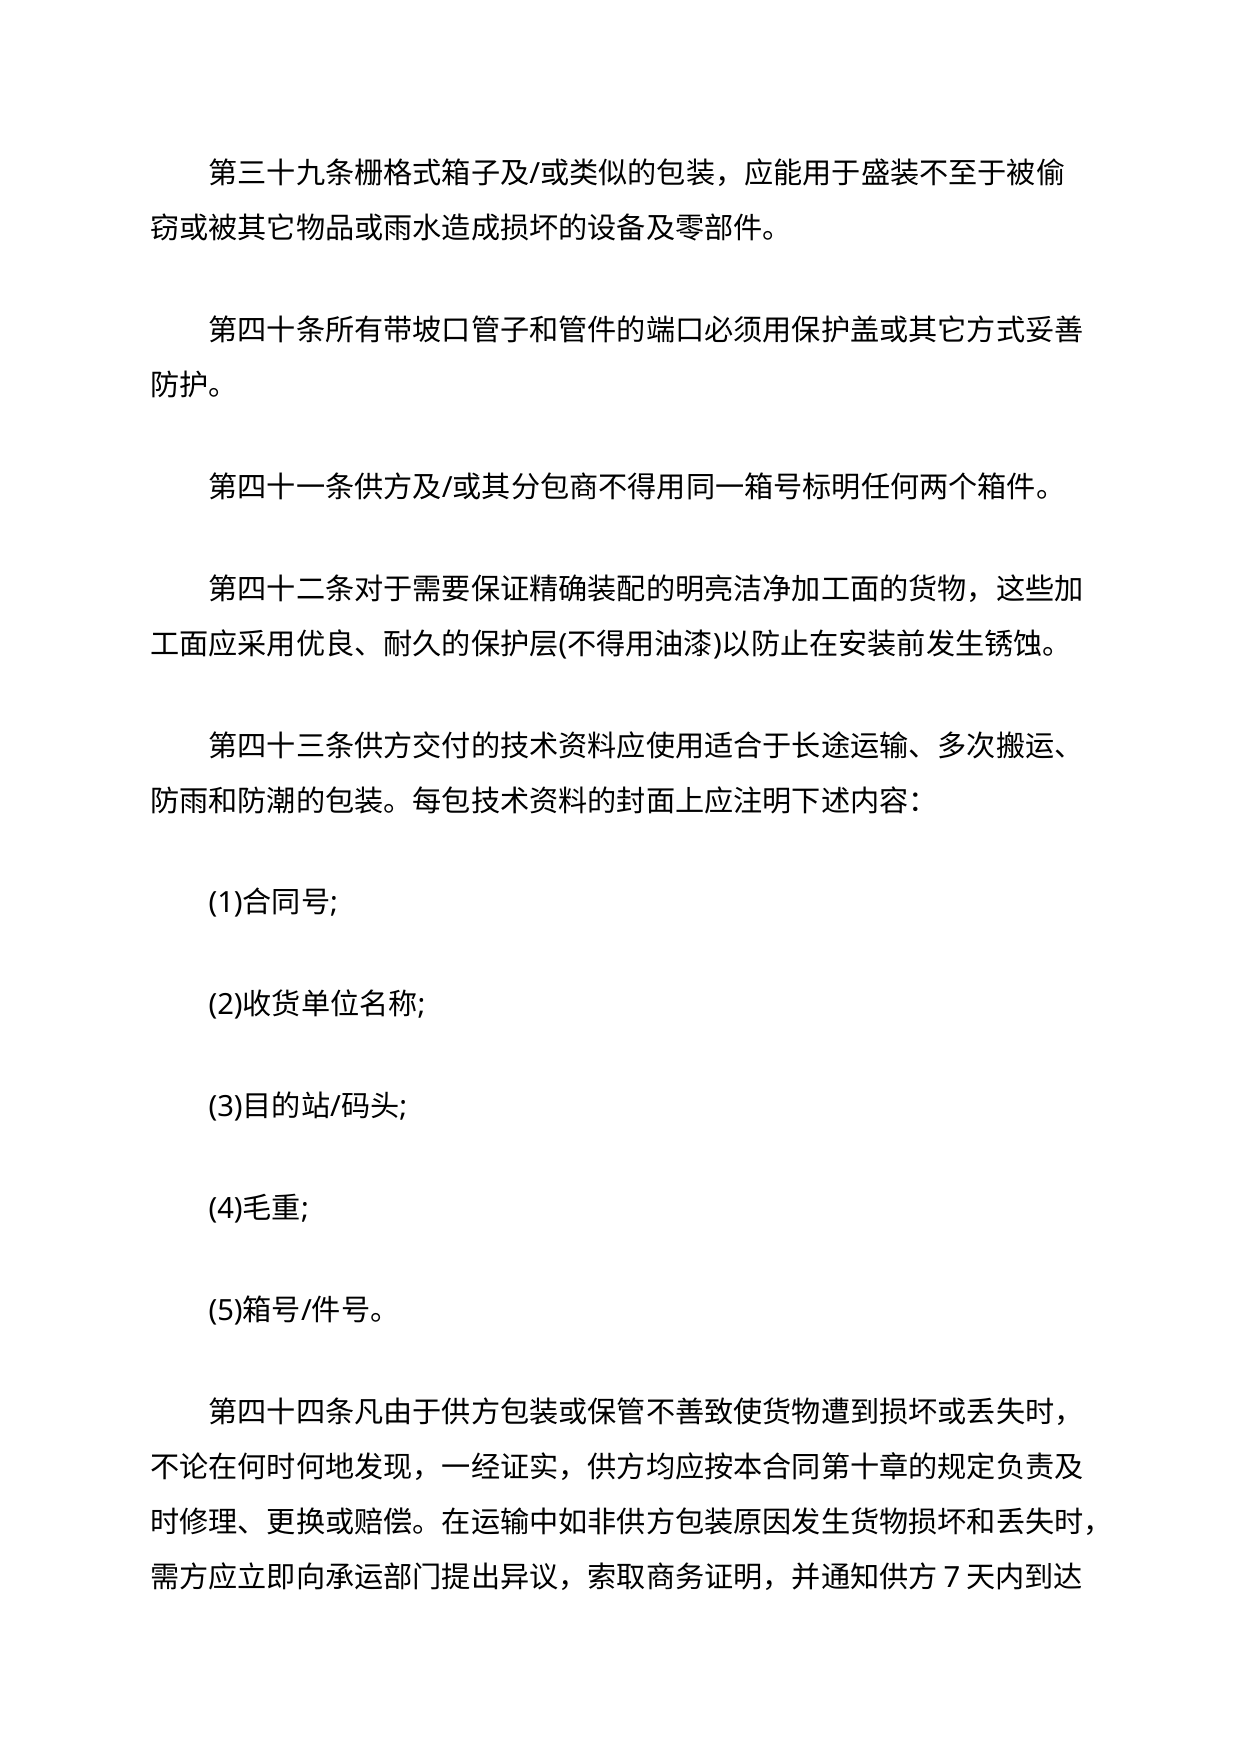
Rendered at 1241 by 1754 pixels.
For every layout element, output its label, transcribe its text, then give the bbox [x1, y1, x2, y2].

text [150, 1389, 1090, 1596]
text (2)收货单位名称; [150, 981, 1090, 1023]
text (5)箱号/件号。 [150, 1287, 1090, 1329]
text 第四十三条供方交付的技术资料应使用适合于长途运输、多次搬运、防雨和防潮的包装。每包技术资料的封面上应注明下述内容： [150, 722, 1090, 819]
text 第四十二条对于需要保证精确装配的明亮洁净加工面的货物，这些加工面应采用优良、耐久的保护层(不得用油漆)以防止在安装前发生锈蚀。 [150, 565, 1090, 663]
text 第四十条所有带坡口管子和管件的端口必须用保护盖或其它方式妥善防护。 [150, 307, 1090, 404]
text 第三十九条栅格式箱子及/或类似的包装，应能用于盛装不至于被偷窃或被其它物品或雨水造成损坏的设备及零部件。 [150, 150, 1090, 247]
text (4)毛重; [150, 1185, 1090, 1227]
text 第四十一条供方及/或其分包商不得用同一箱号标明任何两个箱件。 [150, 463, 1090, 506]
text (3)目的站/码头; [150, 1083, 1090, 1125]
text (1)合同号; [150, 879, 1090, 921]
